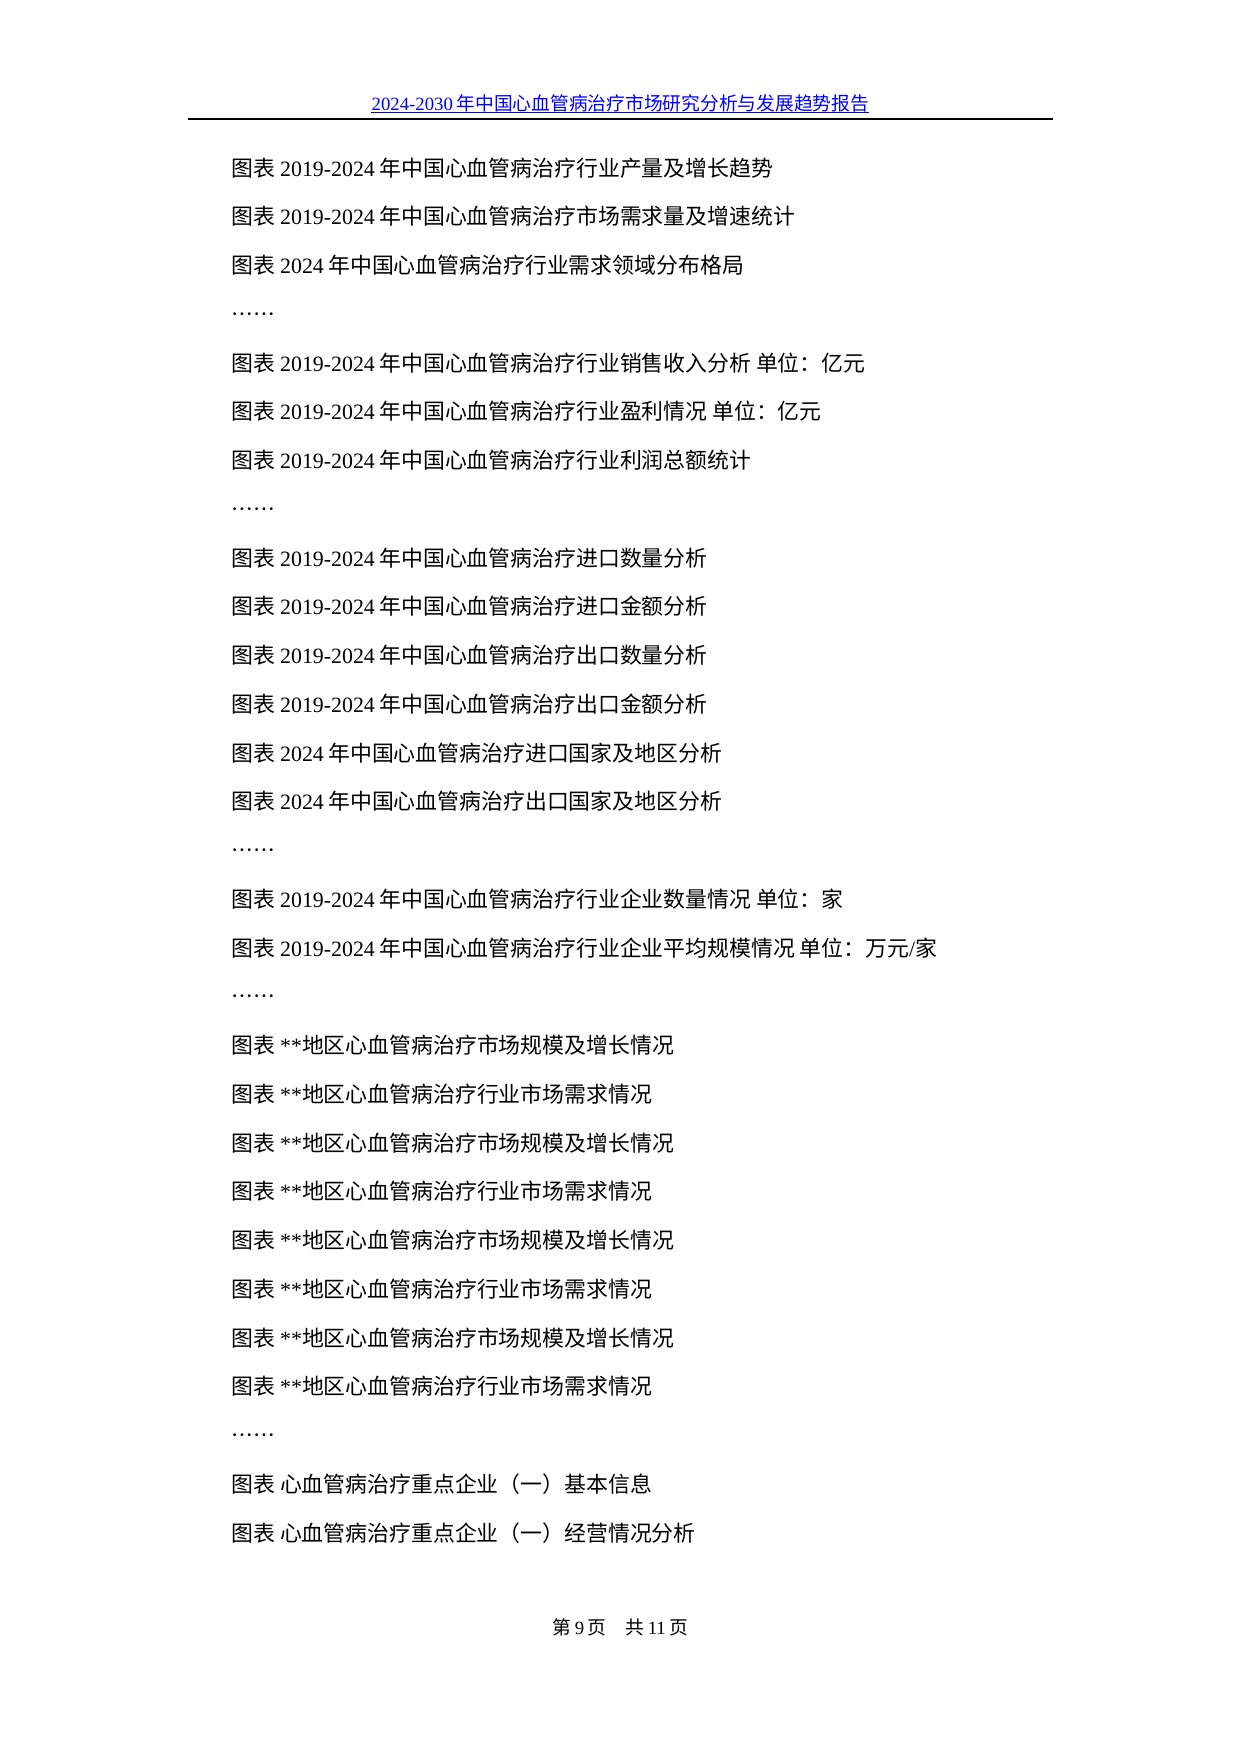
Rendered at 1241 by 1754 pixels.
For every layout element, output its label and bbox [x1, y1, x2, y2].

text [187, 150, 1053, 1548]
